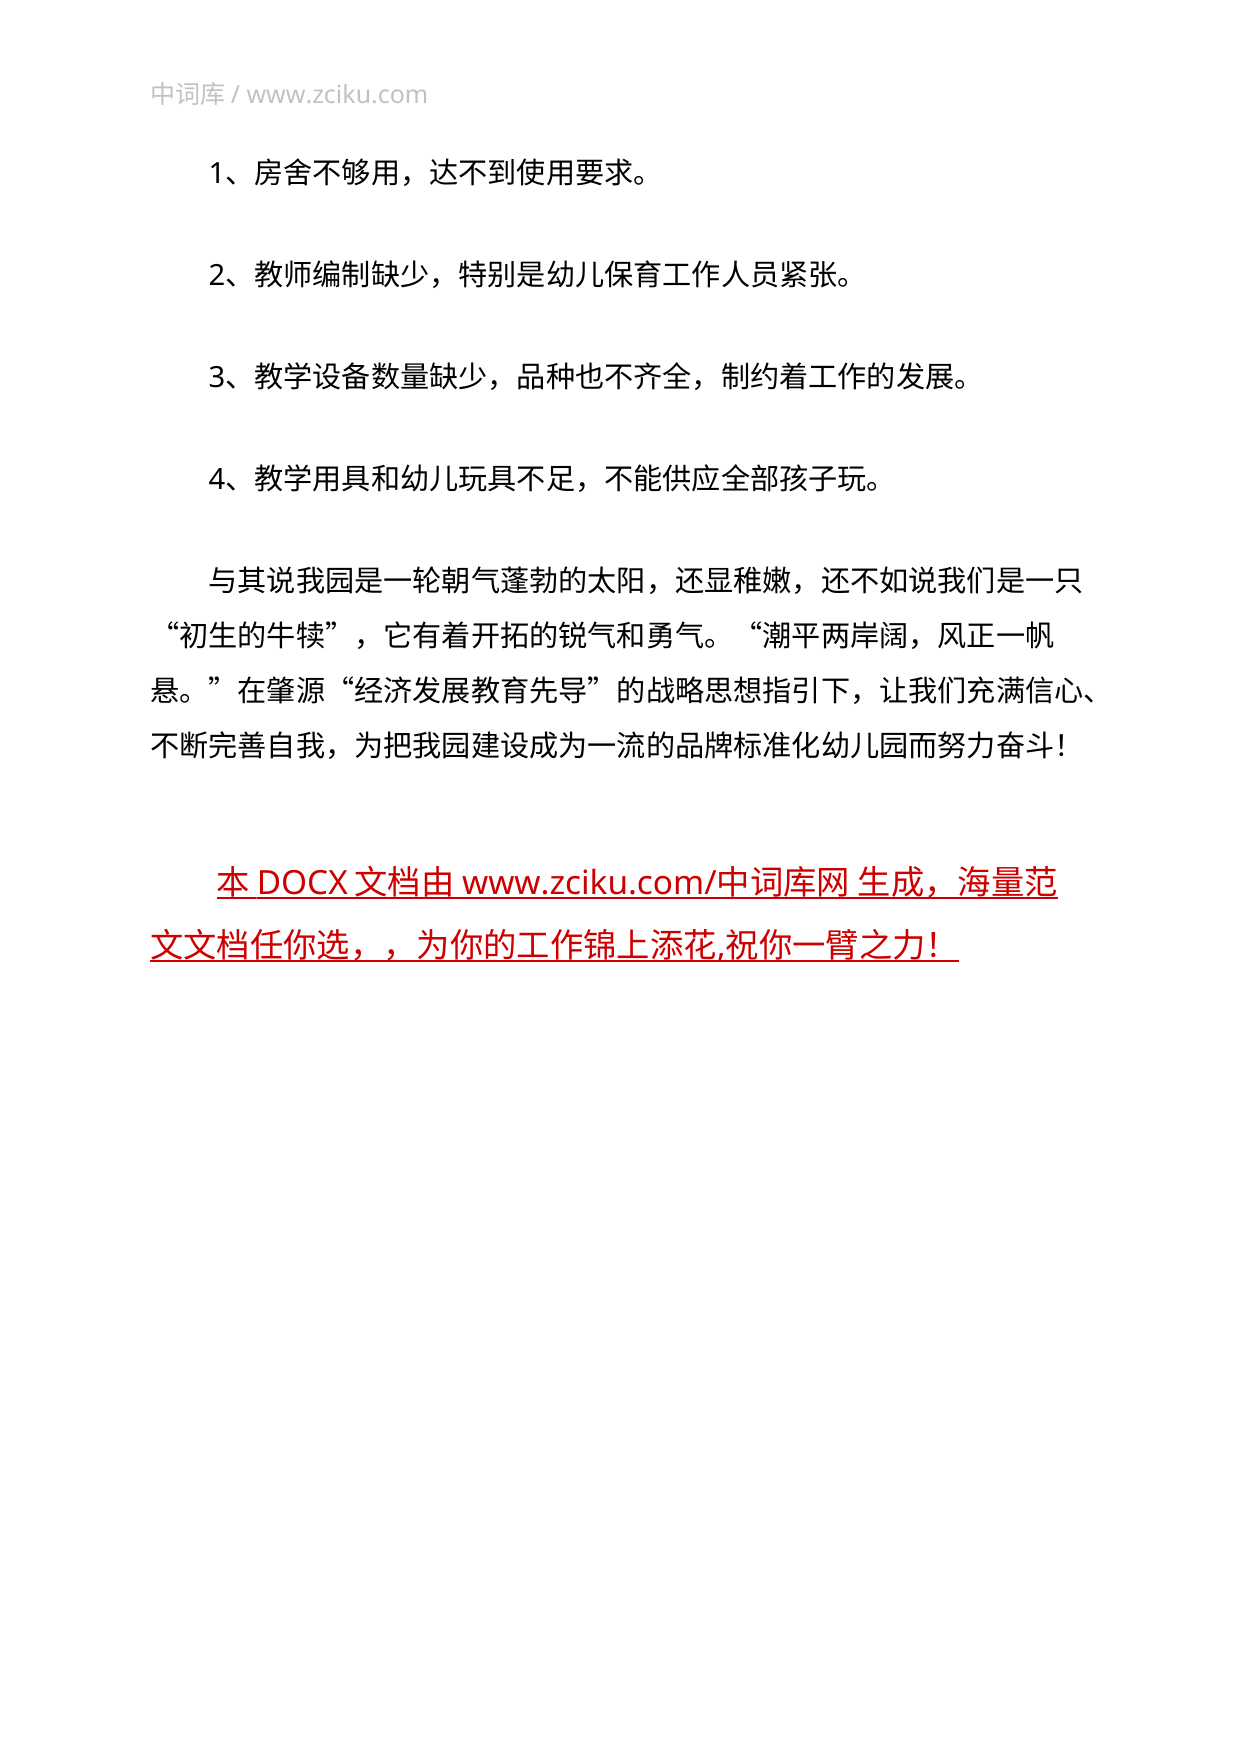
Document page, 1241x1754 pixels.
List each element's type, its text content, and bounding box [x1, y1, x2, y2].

text 与其说我园是一轮朝气蓬勃的太阳，还显稚嫩，还不如说我们是一只“初生的牛犊”，它有着开拓的锐气和勇气。“潮平两岸阔，风正一帆悬。”在肇源“经济发展教育先导”的战略思想指引下，让我们充满信心、不断完善自我，为把我园建设成为一流的品牌标准化幼儿园而努力奋斗！ [150, 558, 1090, 765]
text 2、教师编制缺少，特别是幼儿保育工作人员紧张。 [150, 252, 1090, 294]
text 本DOCX文档由 www.zciku.com/中词库网 生成，海量范文文档任你选，，为你的工作锦上添花,祝你一臂之力！ [150, 856, 1090, 967]
text 1、房舍不够用，达不到使用要求。 [150, 150, 1090, 192]
text 4、教学用具和幼儿玩具不足，不能供应全部孩子玩。 [150, 456, 1090, 498]
text 3、教学设备数量缺少，品种也不齐全，制约着工作的发展。 [150, 354, 1090, 396]
